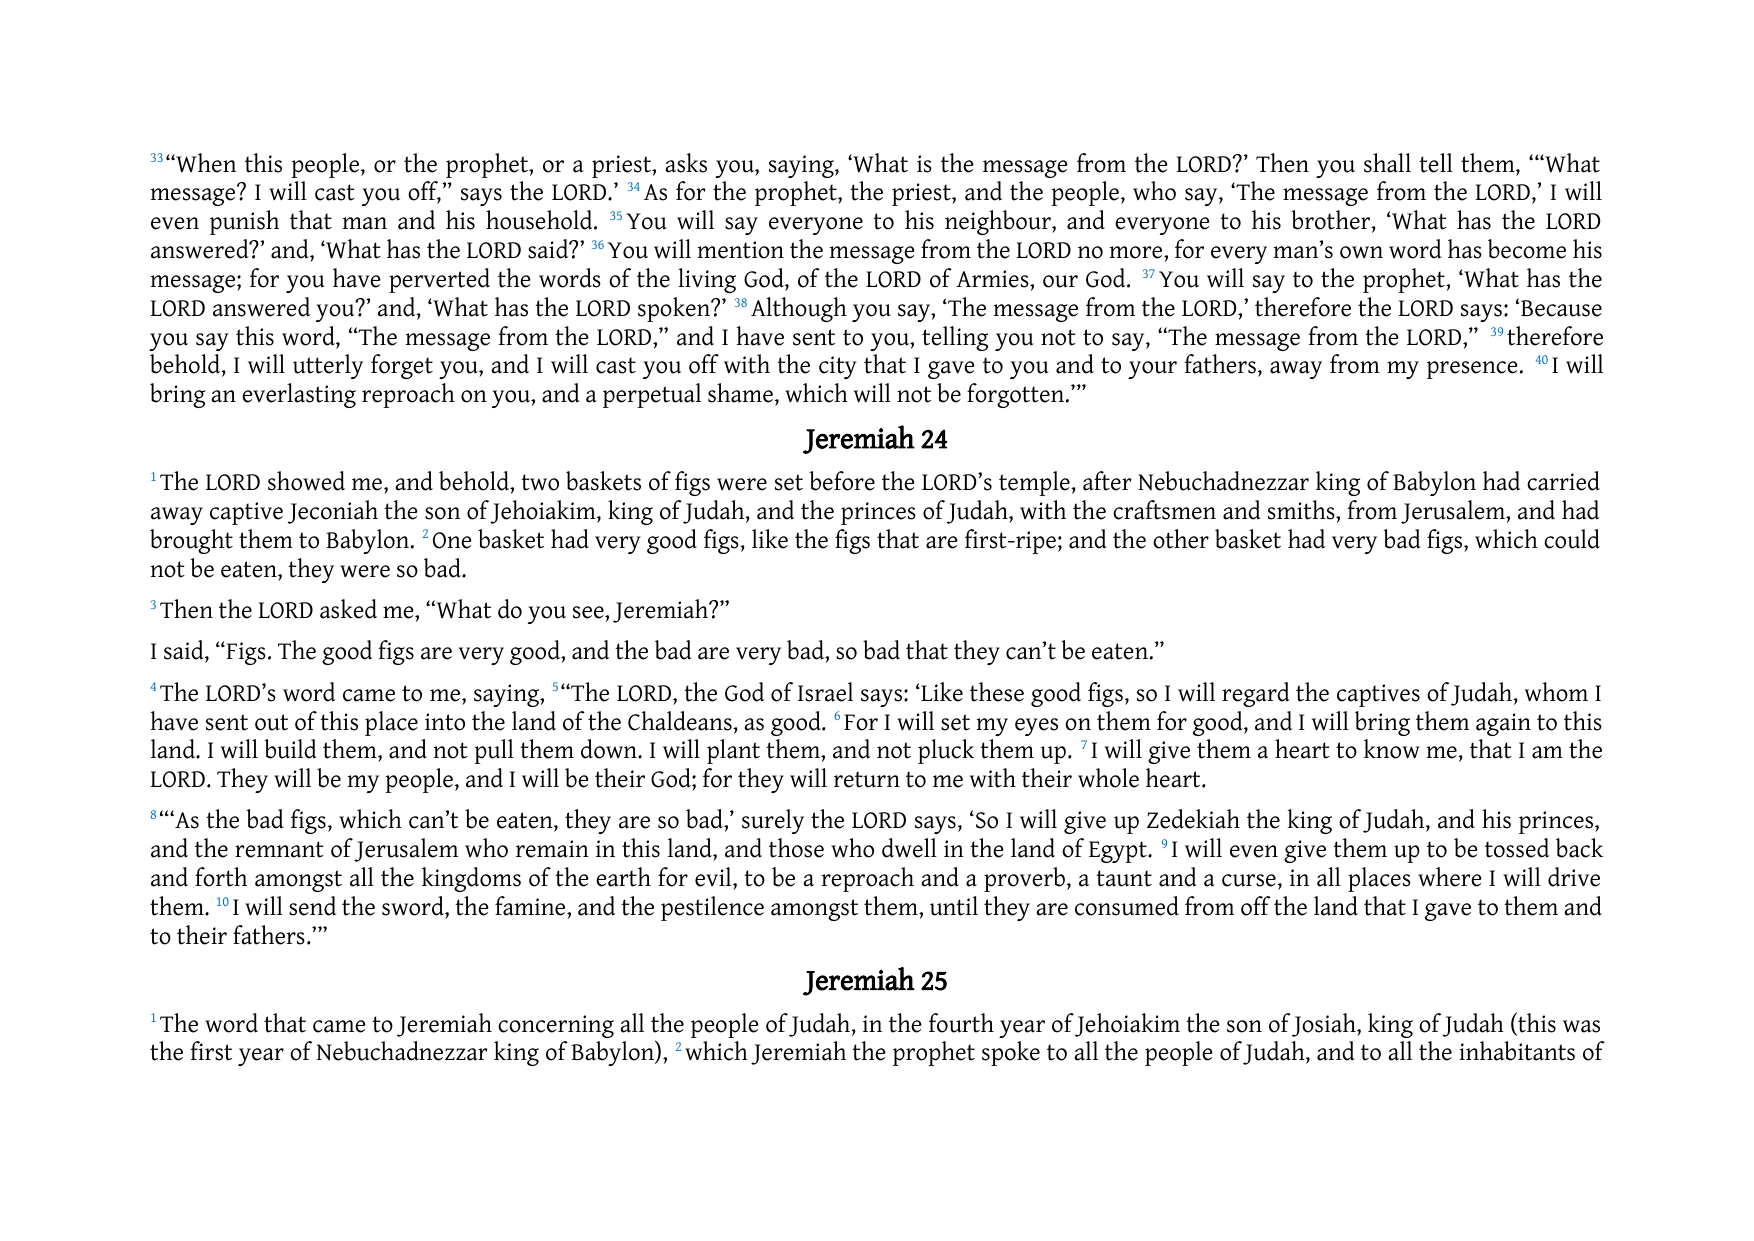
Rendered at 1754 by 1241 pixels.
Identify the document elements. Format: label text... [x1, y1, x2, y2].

text I said, “Figs. The good figs are very good, and the bad are very bad, so bad that they can’t be eaten.” [150, 638, 1604, 667]
text Jeremiah 25 [150, 964, 1604, 997]
text 1 The LORD showed me, and behold, two baskets of figs were set before the LORD’s temple, after Nebuchadnezzar king of Babylon had carried away captive Jeconiah the son of Jehoiakim, king of Judah, and the princes of Judah, with the craftsmen and smiths, from Jerusalem, and had brought them to Babylon. 2 One basket had very good figs, like the figs that are first-ripe; and the other basket had very bad figs, which could not be eaten, they were so bad. [150, 468, 1604, 584]
text 4 The LORD’s word came to me, saying, 5 “The LORD, the God of Israel says: ‘Like these good figs, so I will regard the captives of Judah, whom I have sent out of this place into the land of the Chaldeans, as good. 6 For I will set my eyes on them for good, and I will bring them again to this land. I will build them, and not pull them down. I will plant them, and not pluck them up. 7 I will give them a heart to know me, that I am the LORD. They will be my people, and I will be their God; for they will return to me with their whole heart. [150, 679, 1604, 794]
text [150, 1010, 1604, 1068]
text 33 “When this people, or the prophet, or a priest, asks you, saying, ‘What is the message from the LORD?’ Then you shall tell them, ‘“What message? I will cast you off,” says the LORD.’ 34 As for the prophet, the priest, and the people, who say, ‘The message from the LORD,’ I will even punish that man and his household. 35 You will say everyone to his neighbour, and everyone to his brother, ‘What has the LORD answered?’ and, ‘What has the LORD said?’ 36 You will mention the message from the LORD no more, for every man’s own word has become his message; for you have perverted the words of the living God, of the LORD of Armies, our God. 37 You will say to the prophet, ‘What has the LORD answered you?’ and, ‘What has the LORD spoken?’ 38 Although you say, ‘The message from the LORD,’ therefore the LORD says: ‘Because you say this word, “The message from the LORD,” and I have sent to you, telling you not to say, “The message from the LORD,” 39 therefore behold, I will utterly forget you, and I will cast you off with the city that I gave to you and to your fathers, away from my presence. 40 I will bring an everlasting reproach on you, and a perpetual shame, which will not be forgotten.’” [150, 150, 1604, 410]
text Jeremiah 24 [150, 422, 1604, 456]
text 3 Then the LORD asked me, “What do you see, Jeremiah?” [150, 596, 1604, 625]
text 8 “‘As the bad figs, which can’t be eaten, they are so bad,’ surely the LORD says, ‘So I will give up Zedekiah the king of Judah, and his princes, and the remnant of Jerusalem who remain in this land, and those who dwell in the land of Egypt. 9 I will even give them up to be tossed back and forth amongst all the kingdoms of the earth for evil, to be a reproach and a proverb, a taunt and a curse, in all places where I will drive them. 10 I will send the sword, the famine, and the pestilence amongst them, until they are consumed from off the land that I gave to them and to their fathers.’” [150, 807, 1604, 951]
